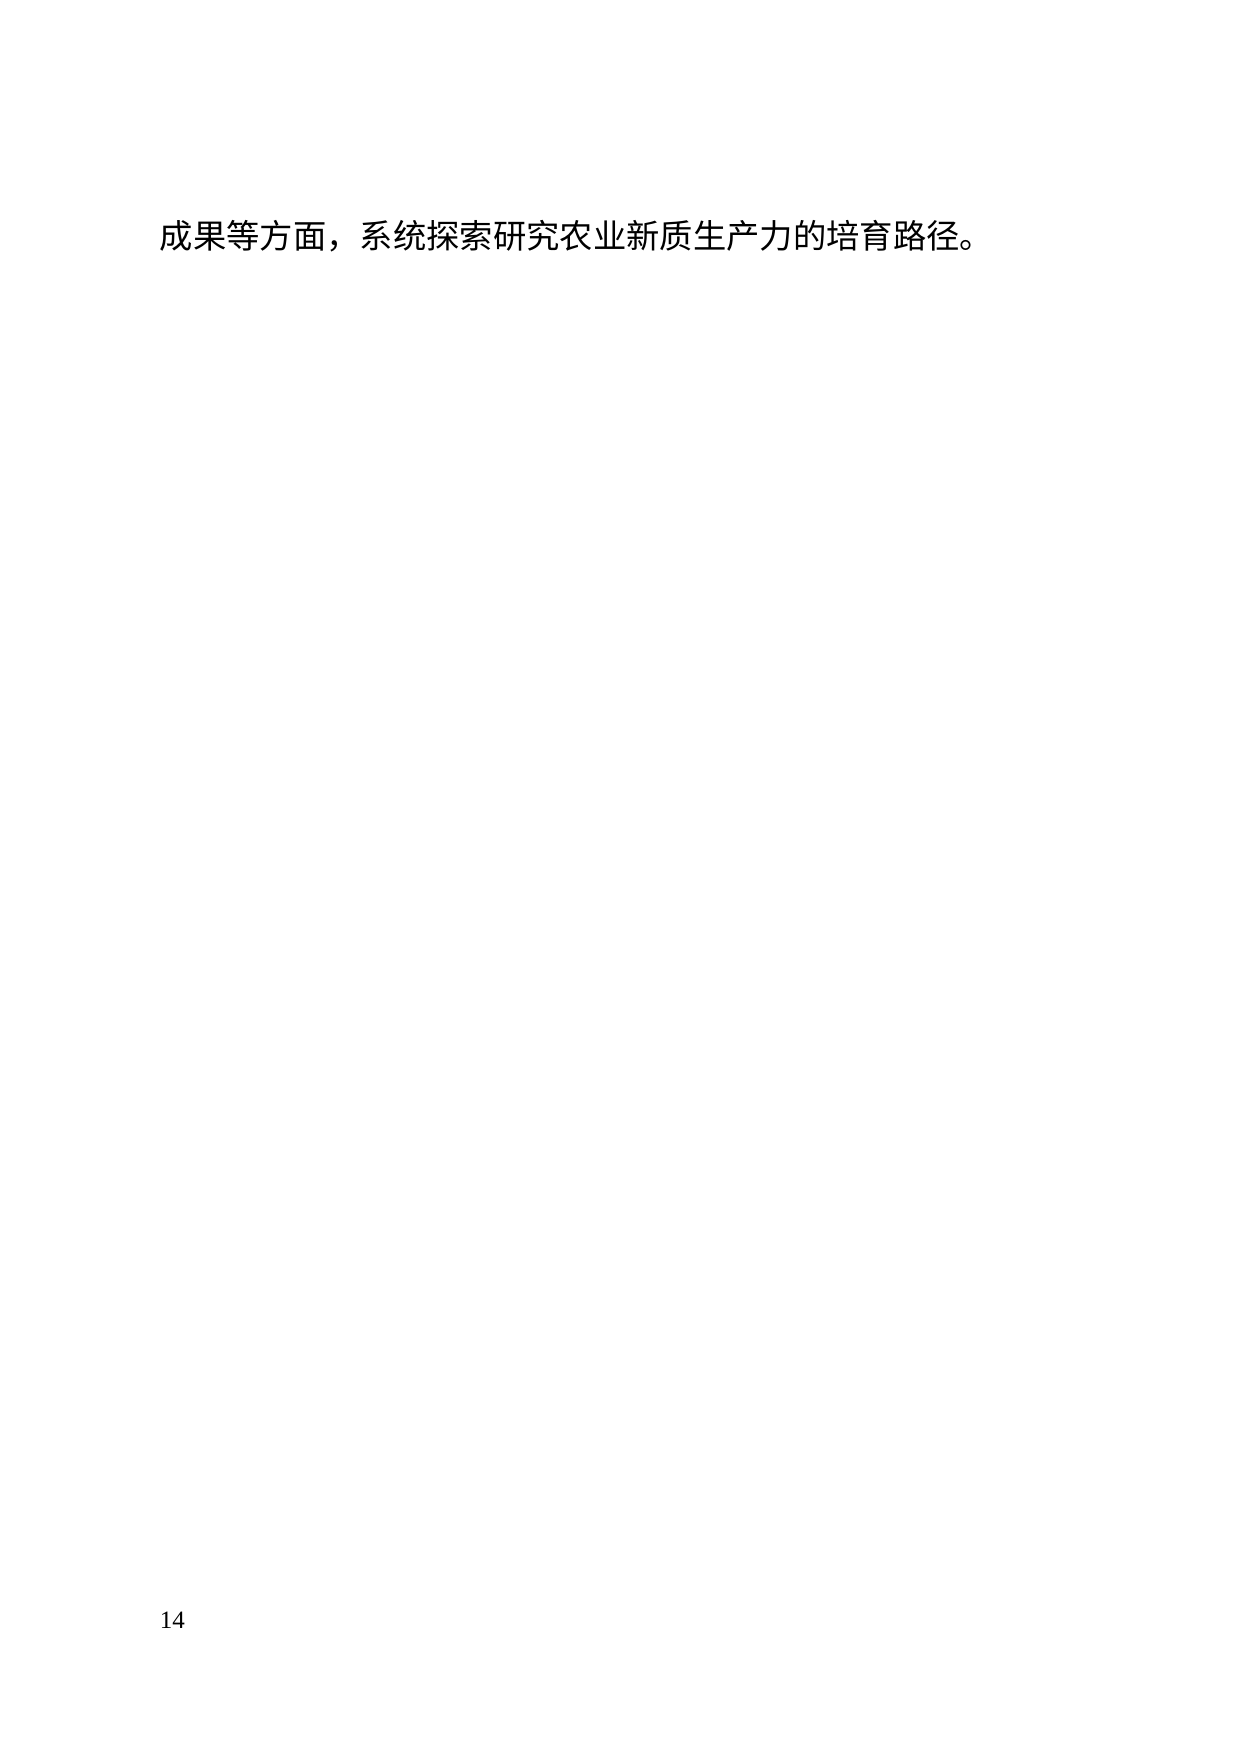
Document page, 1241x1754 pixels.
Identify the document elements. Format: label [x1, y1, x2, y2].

text [159, 202, 1081, 267]
